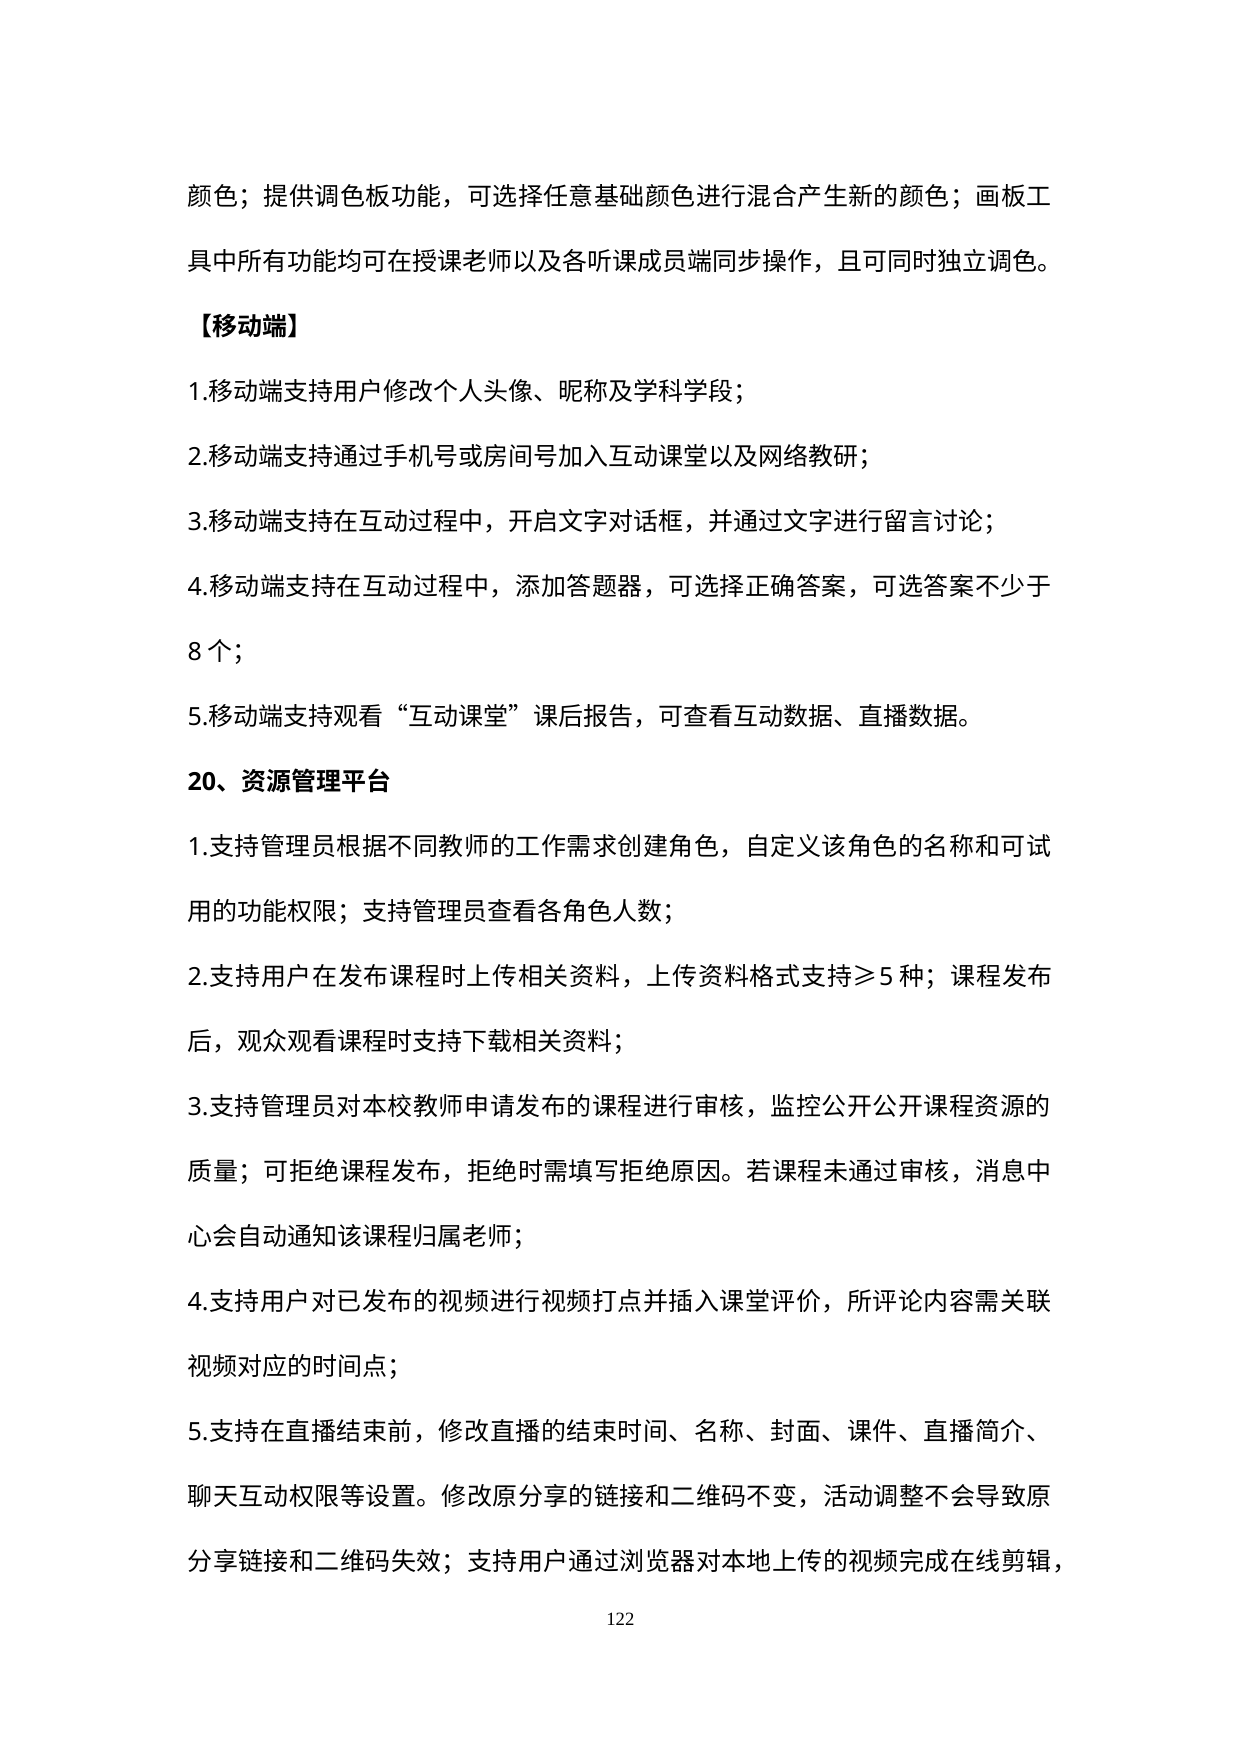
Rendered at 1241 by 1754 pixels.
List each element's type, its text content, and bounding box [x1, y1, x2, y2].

text 4.移动端支持在互动过程中，添加答题器，可选择正确答案，可选答案不少于8个； [187, 552, 1053, 682]
text 20、资源管理平台 [187, 747, 1053, 812]
text 4.支持用户对已发布的视频进行视频打点并插入课堂评价，所评论内容需关联视频对应的时间点； [187, 1267, 1053, 1397]
text 3.支持管理员对本校教师申请发布的课程进行审核，监控公开公开课程资源的质量；可拒绝课程发布，拒绝时需填写拒绝原因。若课程未通过审核，消息中心会自动通知该课程归属老师； [187, 1072, 1053, 1267]
text 2.支持用户在发布课程时上传相关资料，上传资料格式支持≥5种；课程发布后，观众观看课程时支持下载相关资料； [187, 942, 1053, 1072]
text 5.移动端支持观看“互动课堂”课后报告，可查看互动数据、直播数据。 [187, 682, 1053, 747]
text 2.移动端支持通过手机号或房间号加入互动课堂以及网络教研； [187, 422, 1053, 487]
text 1.移动端支持用户修改个人头像、昵称及学科学段； [187, 357, 1053, 422]
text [187, 1397, 1053, 1592]
text 【移动端】 [187, 292, 1053, 357]
text 1.支持管理员根据不同教师的工作需求创建角色，自定义该角色的名称和可试用的功能权限；支持管理员查看各角色人数； [187, 812, 1053, 942]
text 3.移动端支持在互动过程中，开启文字对话框，并通过文字进行留言讨论； [187, 487, 1053, 552]
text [187, 162, 1053, 292]
